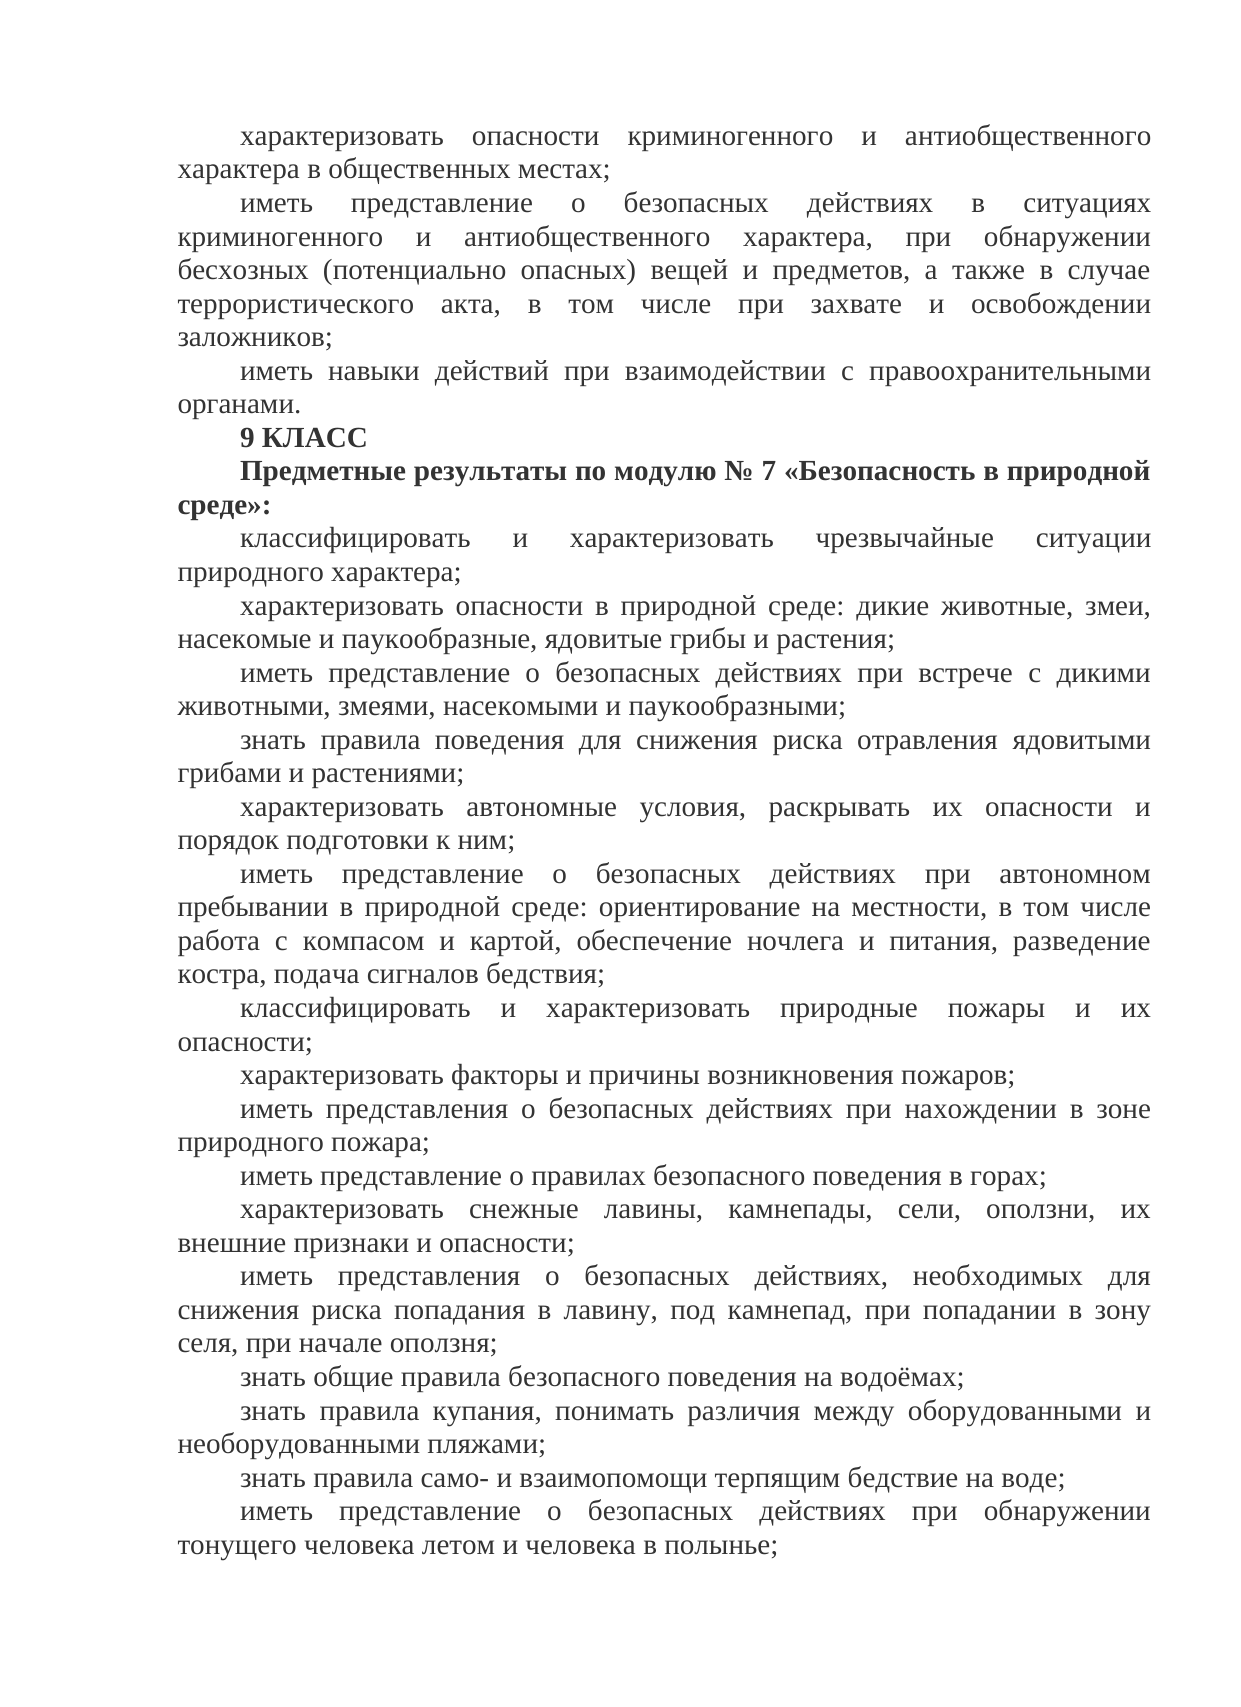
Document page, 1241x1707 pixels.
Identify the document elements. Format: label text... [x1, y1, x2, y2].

text иметь представление о безопасных действиях при автономном пребывании в природной среде: ориентирование на местности, в том числе работа с компасом и картой, обеспечение ночлега и питания, разведение костра, подача сигналов бедствия; [177, 856, 1152, 990]
text 9 КЛАСС [177, 420, 1152, 453]
text знать правила само- и взаимопомощи терпящим бедствие на воде; [177, 1460, 1152, 1493]
text характеризовать автономные условия, раскрывать их опасности и порядок подготовки к ним; [177, 789, 1152, 856]
text знать правила купания, понимать различия между оборудованными и необорудованными пляжами; [177, 1393, 1152, 1460]
text классифицировать и характеризовать чрезвычайные ситуации природного характера; [177, 521, 1152, 588]
text иметь представления о безопасных действиях при нахождении в зоне природного пожара; [177, 1091, 1152, 1158]
text иметь навыки действий при взаимодействии с правоохранительными органами. [177, 353, 1152, 420]
text характеризовать опасности криминогенного и антиобщественного характера в общественных местах; [177, 118, 1152, 185]
text Предметные результаты по модулю № 7 «Безопасность в природной среде»: [177, 453, 1152, 521]
text иметь представления о безопасных действиях, необходимых для снижения риска попадания в лавину, под камнепад, при попадании в зону селя, при начале оползня; [177, 1258, 1152, 1359]
text характеризовать факторы и причины возникновения пожаров; [177, 1057, 1152, 1091]
text иметь представление о безопасных действиях при обнаружении тонущего человека летом и человека в полынье; [177, 1493, 1152, 1560]
text иметь представление о безопасных действиях в ситуациях криминогенного и антиобщественного характера, при обнаружении бесхозных (потенциально опасных) вещей и предметов, а также в случае террористического акта, в том числе при захвате и освобождении заложников; [177, 185, 1152, 353]
text характеризовать снежные лавины, камнепады, сели, оползни, их внешние признаки и опасности; [177, 1191, 1152, 1258]
text иметь представление о безопасных действиях при встрече с дикими животными, змеями, насекомыми и паукообразными; [177, 655, 1152, 722]
text классифицировать и характеризовать природные пожары и их опасности; [177, 990, 1152, 1057]
text знать общие правила безопасного поведения на водоёмах; [177, 1359, 1152, 1393]
text характеризовать опасности в природной среде: дикие животные, змеи, насекомые и паукообразные, ядовитые грибы и растения; [177, 588, 1152, 655]
text иметь представление о правилах безопасного поведения в горах; [177, 1158, 1152, 1191]
text знать правила поведения для снижения риска отравления ядовитыми грибами и растениями; [177, 722, 1152, 789]
